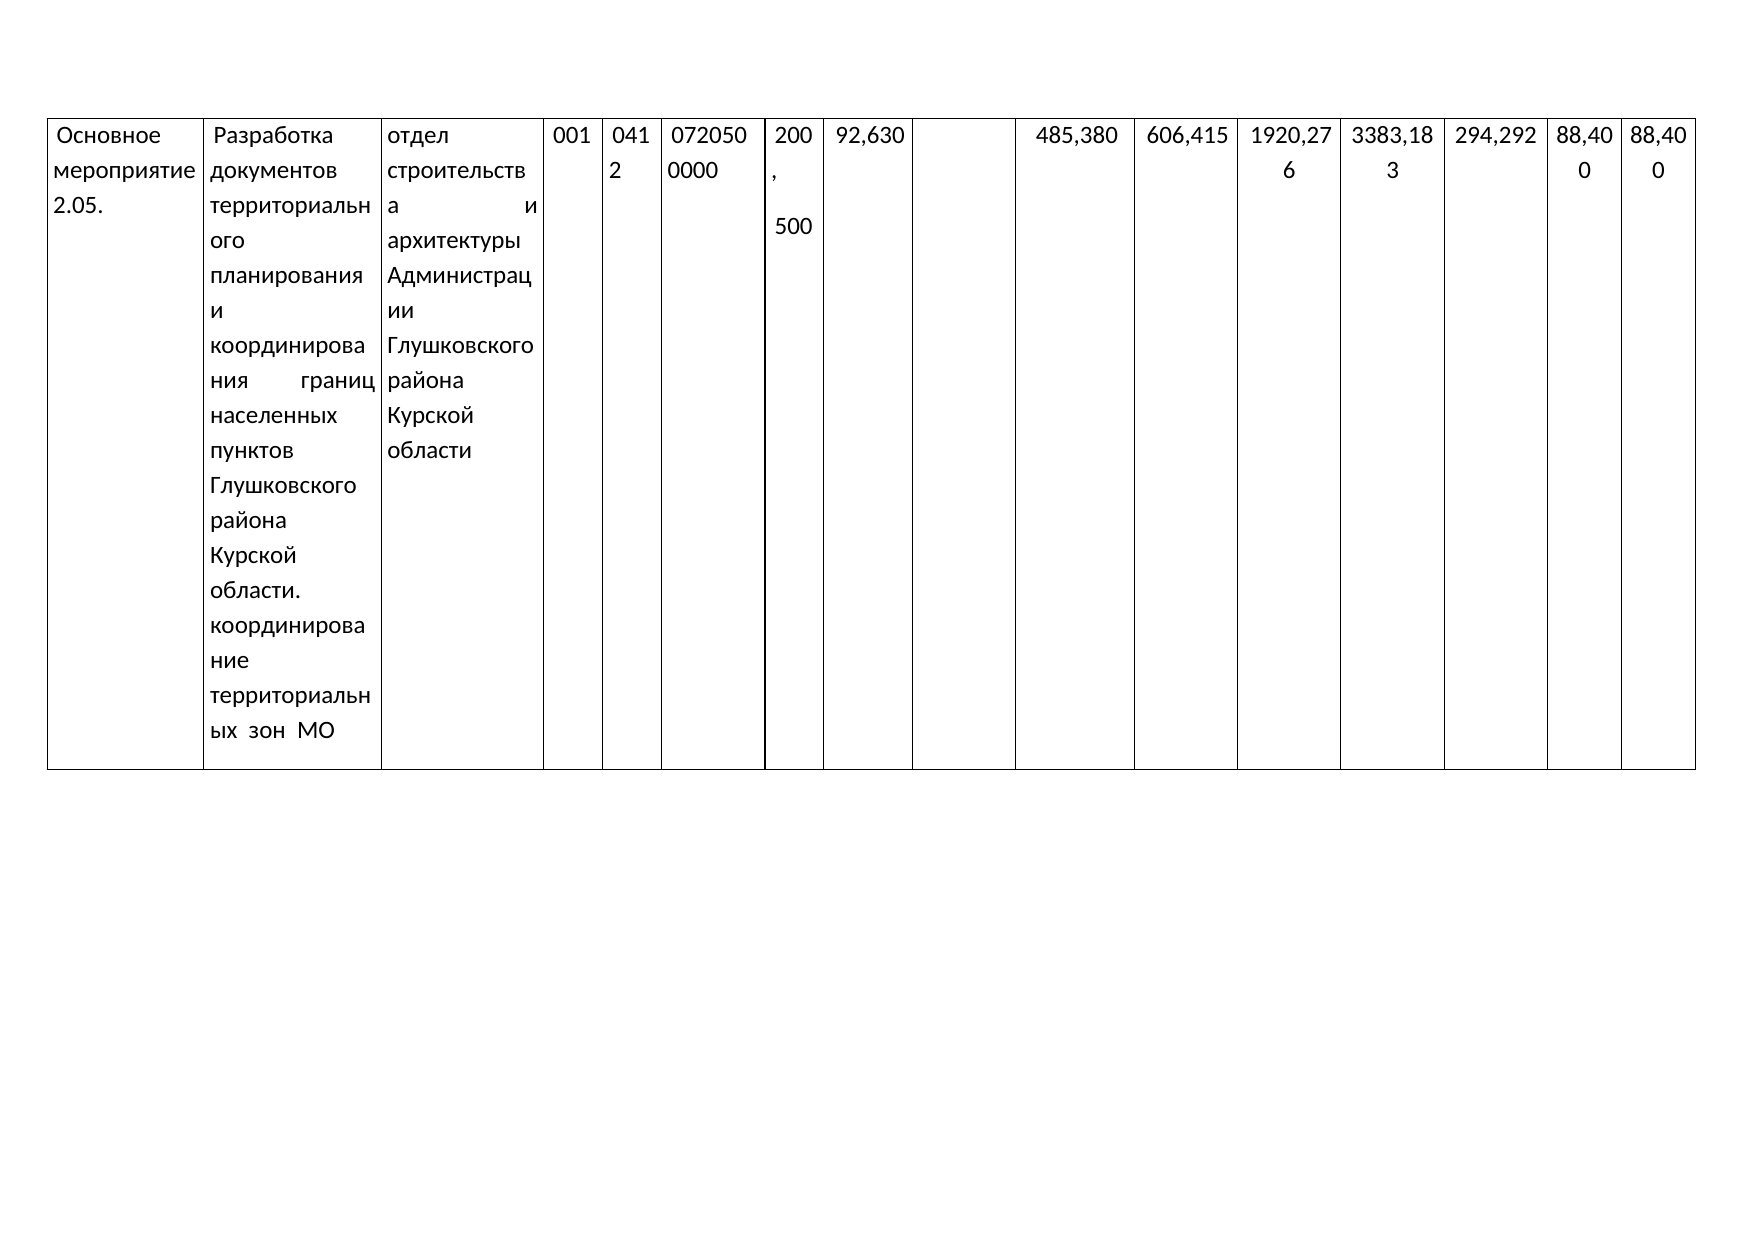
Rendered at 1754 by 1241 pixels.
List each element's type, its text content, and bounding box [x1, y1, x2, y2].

table_cell 1920,276 [1238, 119, 1340, 769]
table_cell 485,380 [1016, 119, 1134, 769]
table_cell 88,400 [1548, 119, 1621, 769]
table_cell [913, 119, 1015, 769]
table_cell 0412 [603, 119, 661, 769]
table_cell 200, 500 [766, 119, 823, 769]
table_cell 0720500000 [662, 119, 764, 769]
table_cell Разработка документов территориального планирования и координирования границ населенных пунктов Глушковского района Курской области. координирование территориальных зон МО [204, 119, 381, 769]
table_cell 3383,183 [1341, 119, 1444, 769]
table_cell 92,630 [824, 119, 912, 769]
table_cell 294,292 [1445, 119, 1547, 769]
table_cell 88,400 [1622, 119, 1695, 769]
table_cell 001 [544, 119, 602, 769]
table_cell Основное мероприятие 2.05. [48, 119, 203, 769]
table_cell отдел строительства и архитектуры Администрации Глушковского района Курской области [382, 119, 543, 769]
table_cell 606,415 [1135, 119, 1237, 769]
